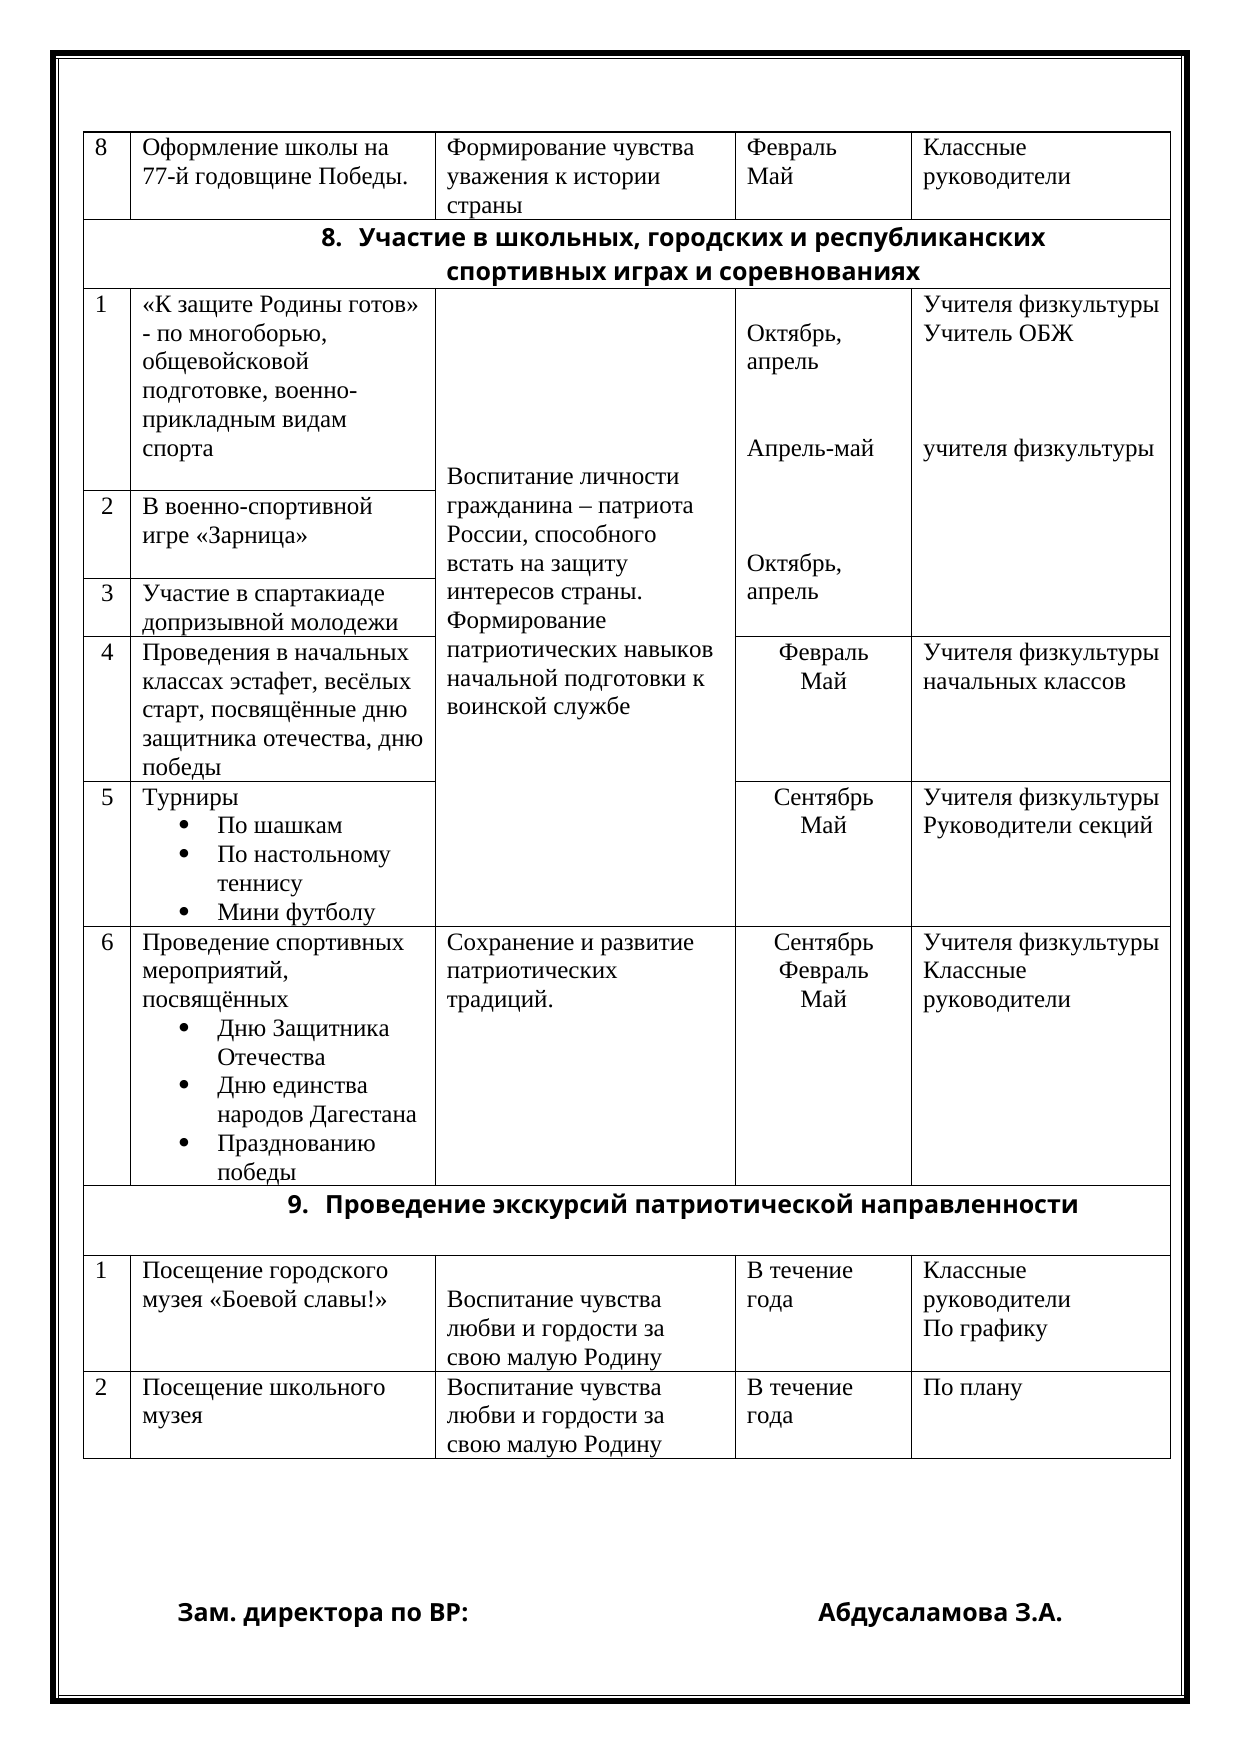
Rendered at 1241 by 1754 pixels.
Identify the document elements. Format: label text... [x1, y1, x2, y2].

table_cell 1 [84, 1256, 130, 1371]
table_cell Участие в школьных, городских и республиканских спортивных играх и соревнованиях [84, 220, 1170, 288]
table_cell Турниры По шашкам По настольному теннису Мини футболу [131, 782, 435, 926]
table_cell Проведение спортивных мероприятий, посвящённых Дню Защитника Отечества Дню единства народов Дагестана Празднованию победы [131, 927, 435, 1185]
table_cell Сохранение и развитие патриотических традиций. [436, 927, 735, 1185]
table_cell Октябрь, апрель Апрель-май Октябрь, апрель [736, 289, 911, 636]
table_cell Февраль Май [736, 133, 911, 219]
table_cell «К защите Родины готов» - по многоборью, общевойсковой подготовке, военно-прикладным видам спорта [131, 289, 435, 490]
table_cell В военно-спортивной игре «Зарница» [131, 491, 435, 577]
table_cell Классные руководители [912, 133, 1170, 219]
table_cell Учителя физкультуры Классные руководители [912, 927, 1170, 1185]
table_cell Проведения в начальных классах эстафет, весёлых старт, посвящённые дню защитника отечества, дню победы [131, 637, 435, 781]
table_cell 5 [84, 782, 130, 926]
table_cell Сентябрь Февраль Май [736, 927, 911, 1185]
table_cell 3 [84, 579, 130, 636]
table_cell Учителя физкультуры Руководители секций [912, 782, 1170, 926]
table_cell Проведение экскурсий патриотической направленности [84, 1186, 1170, 1254]
table_cell Участие в спартакиаде допризывной молодежи [131, 579, 435, 636]
table_cell Учителя физкультуры Учитель ОБЖ учителя физкультуры [912, 289, 1170, 636]
table_cell Формирование чувства уважения к истории страны [436, 133, 735, 219]
table_cell Воспитание личности гражданина – патриота России, способного встать на защиту интересов страны. Формирование патриотических навыков начальной подготовки к воинской службе [436, 289, 735, 926]
table_cell 8 [84, 133, 130, 219]
table_cell По плану [912, 1372, 1170, 1458]
table_cell Воспитание чувства любви и гордости за свою малую Родину [436, 1256, 735, 1371]
table_cell В течение года [736, 1256, 911, 1371]
table_cell Посещение школьного музея [131, 1372, 435, 1458]
table_cell 1 [84, 289, 130, 490]
table_cell Воспитание чувства любви и гордости за свою малую Родину [436, 1372, 735, 1458]
table_cell 4 [84, 637, 130, 781]
text Зам. директора по ВР: Абдусаламова З.А. [177, 1595, 1152, 1629]
table_cell 6 [84, 927, 130, 1185]
table_cell Сентябрь Май [736, 782, 911, 926]
table_cell Учителя физкультуры начальных классов [912, 637, 1170, 781]
table_cell Посещение городского музея «Боевой славы!» [131, 1256, 435, 1371]
table_cell Февраль Май [736, 637, 911, 781]
table_cell В течение года [736, 1372, 911, 1458]
table_cell Классные руководители По графику [912, 1256, 1170, 1371]
table_cell Оформление школы на 77-й годовщине Победы. [131, 133, 435, 219]
table_cell 2 [84, 491, 130, 577]
table_cell 2 [84, 1372, 130, 1458]
